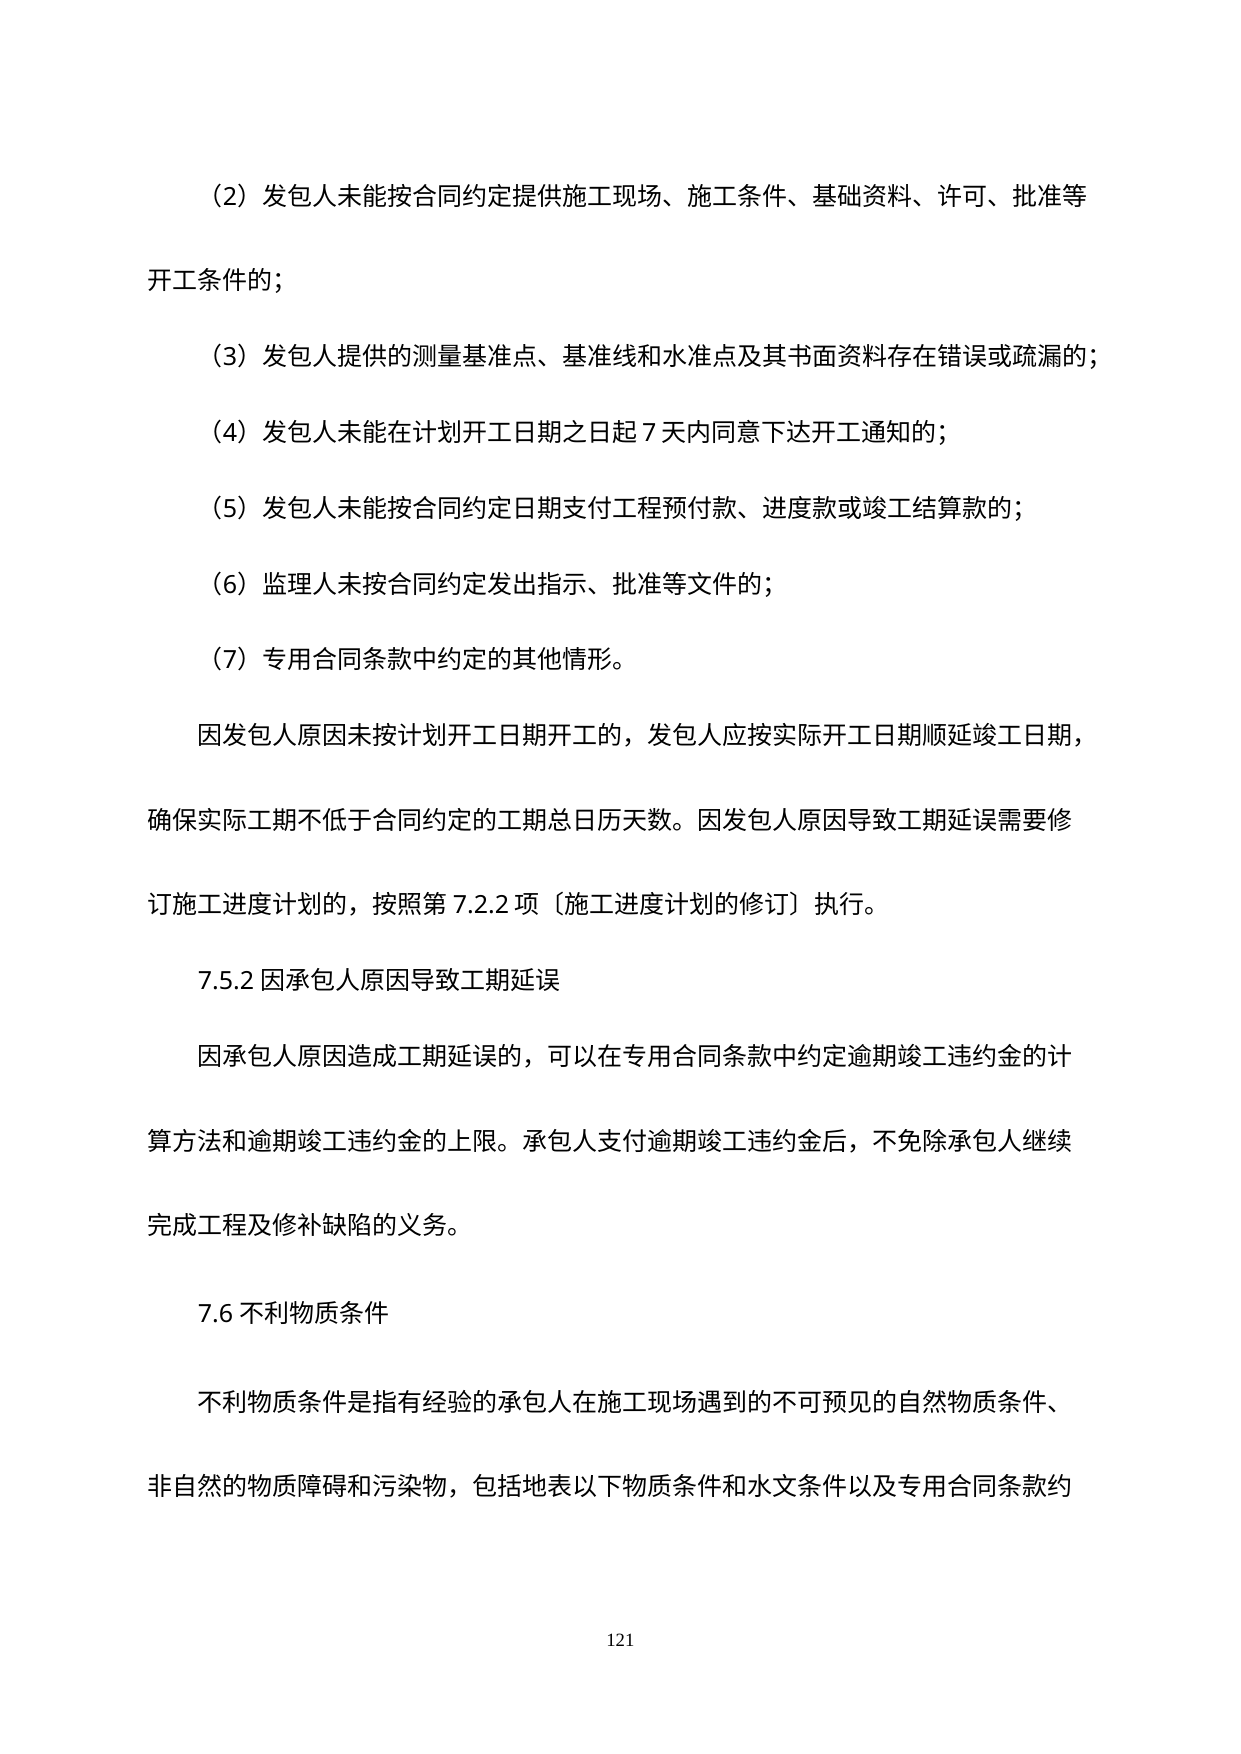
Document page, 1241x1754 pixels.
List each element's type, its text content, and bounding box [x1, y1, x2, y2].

text （6）监理人未按合同约定发出指示、批准等文件的； [148, 550, 1093, 615]
text 因承包人原因造成工期延误的，可以在专用合同条款中约定逾期竣工违约金的计算方法和逾期竣工违约金的上限。承包人支付逾期竣工违约金后，不免除承包人继续完成工程及修补缺陷的义务。 [148, 1022, 1093, 1256]
text （2）发包人未能按合同约定提供施工现场、施工条件、基础资料、许可、批准等开工条件的； [148, 162, 1093, 311]
text 因发包人原因未按计划开工日期开工的，发包人应按实际开工日期顺延竣工日期，确保实际工期不低于合同约定的工期总日历天数。因发包人原因导致工期延误需要修订施工进度计划的，按照第7.2.2项〔施工进度计划的修订〕执行。 [148, 701, 1093, 935]
text （4）发包人未能在计划开工日期之日起7天内同意下达开工通知的； [148, 398, 1093, 463]
text （7）专用合同条款中约定的其他情形。 [148, 626, 1093, 691]
text 7.5.2 因承包人原因导致工期延误 [148, 946, 1093, 1011]
text （3）发包人提供的测量基准点、基准线和水准点及其书面资料存在错误或疏漏的； [148, 322, 1093, 387]
subtitle 7.6 不利物质条件 [148, 1279, 1093, 1344]
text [148, 1368, 1093, 1517]
text （5）发包人未能按合同约定日期支付工程预付款、进度款或竣工结算款的； [148, 474, 1093, 539]
